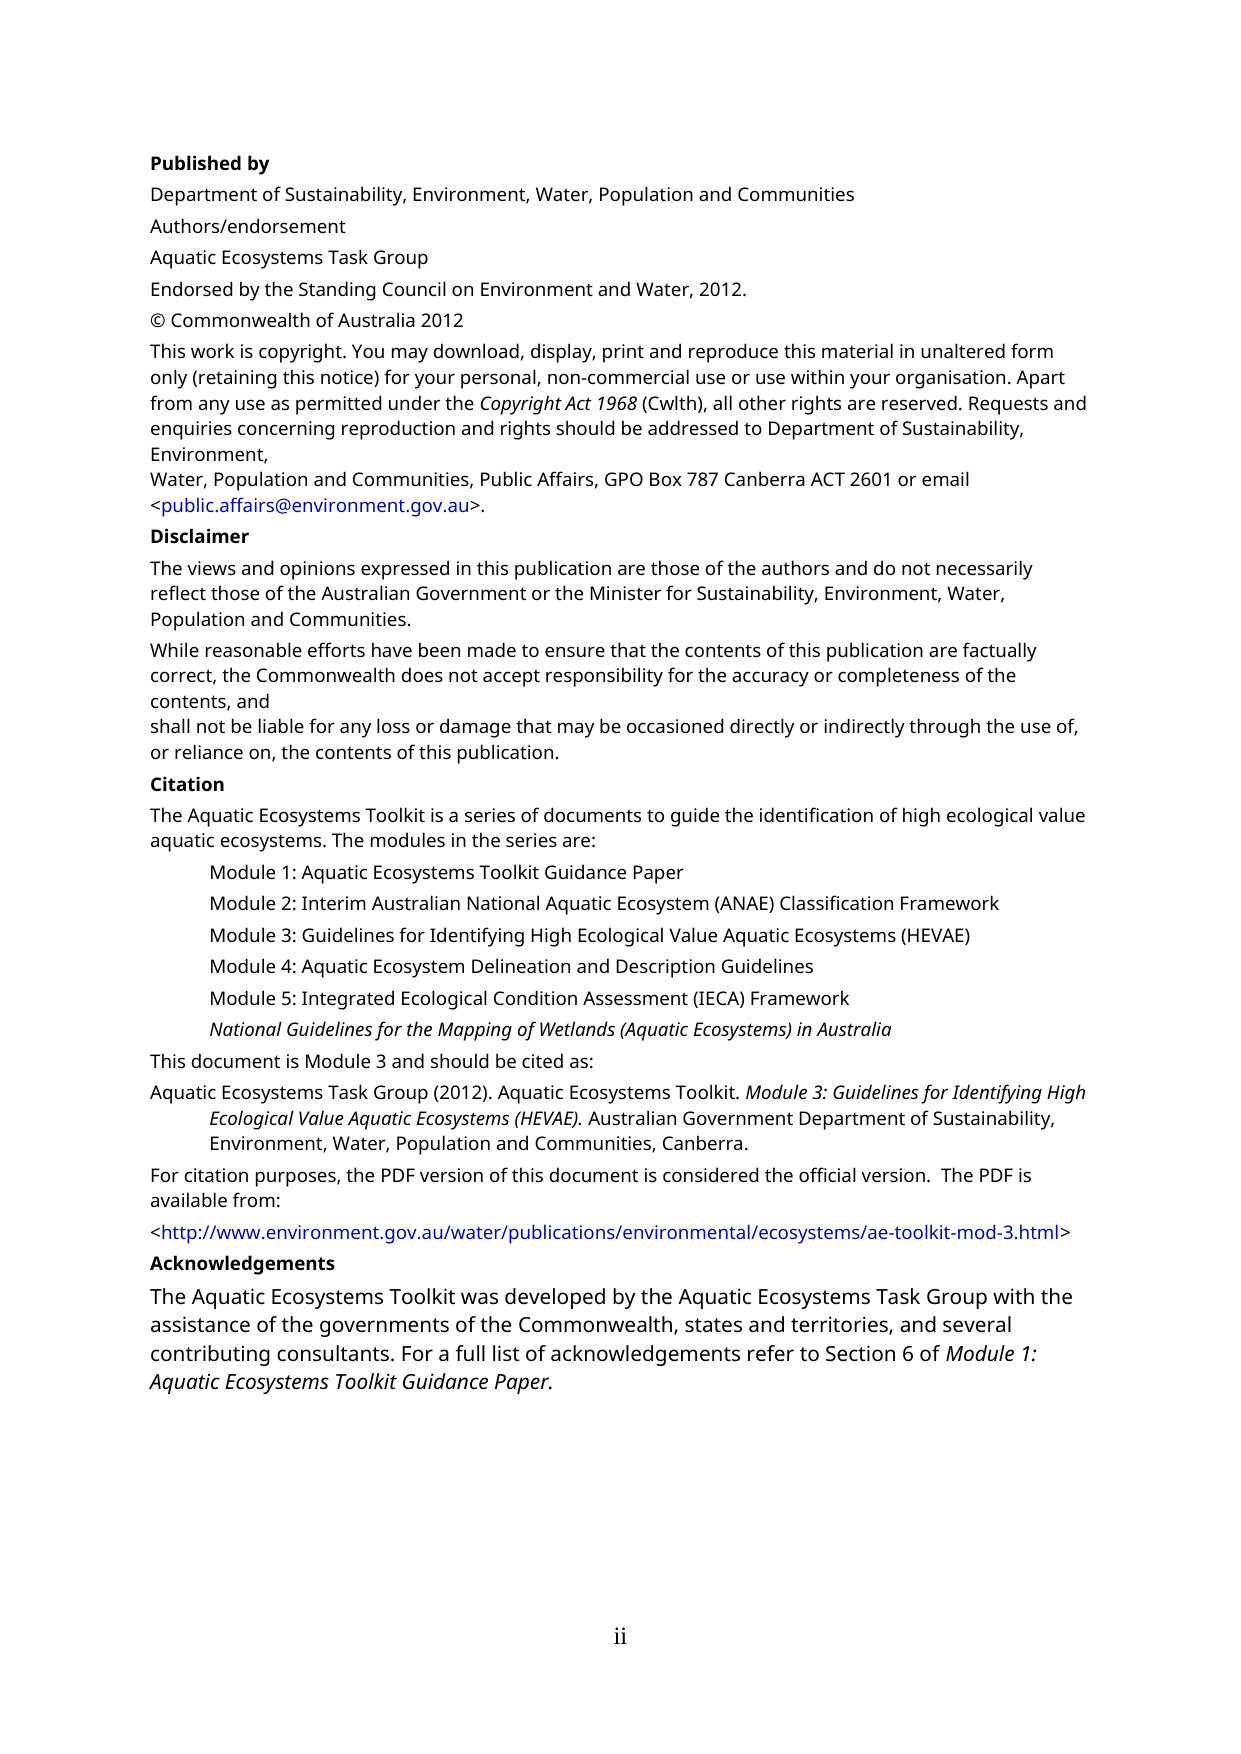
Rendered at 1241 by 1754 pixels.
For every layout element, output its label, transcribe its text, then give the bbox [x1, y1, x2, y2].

text Acknowledgements [150, 1250, 1090, 1276]
text The views and opinions expressed in this publication are those of the authors and do not necessarily reflect those of the Australian Government or the Minister for Sustainability, Environment, Water, Population and Communities. [150, 555, 1090, 631]
text The Aquatic Ecosystems Toolkit was developed by the Aquatic Ecosystems Task Group with the assistance of the governments of the Commonwealth, states and territories, and several contributing consultants. For a full list of acknowledgements refer to Section 6 of Module 1: Aquatic Ecosystems Toolkit Guidance Paper. [150, 1282, 1090, 1396]
text <http://www.environment.gov.au/water/publications/environmental/ecosystems/ae-toolkit-mod-3.html> [150, 1219, 1090, 1244]
text Module 3: Guidelines for Identifying High Ecological Value Aquatic Ecosystems (HEVAE) [209, 922, 1090, 948]
text This work is copyright. You may download, display, print and reproduce this material in unaltered form only (retaining this notice) for your personal, non-commercial use or use within your organisation. Apart from any use as permitted under the Copyright Act 1968 (Cwlth), all other rights are reserved. Requests and enquiries concerning reproduction and rights should be addressed to Department of Sustainability, Environment, Water, Population and Communities, Public Affairs, GPO Box 787 Canberra ACT 2601 or email <public.affairs@environment.gov.au>. [150, 339, 1090, 517]
text Aquatic Ecosystems Task Group (2012). Aquatic Ecosystems Toolkit. Module 3: Guidelines for Identifying High Ecological Value Aquatic Ecosystems (HEVAE). Australian Government Department of Sustainability, Environment, Water, Population and Communities, Canberra. [150, 1079, 1090, 1156]
text Published by [150, 150, 1090, 176]
text Module 1: Aquatic Ecosystems Toolkit Guidance Paper [209, 859, 1090, 885]
text Department of Sustainability, Environment, Water, Population and Communities [150, 181, 1090, 207]
text The Aquatic Ecosystems Toolkit is a series of documents to guide the identification of high ecological value aquatic ecosystems. The modules in the series are: [150, 802, 1090, 853]
text Module 2: Interim Australian National Aquatic Ecosystem (ANAE) Classification Framework [209, 891, 1090, 916]
text © Commonwealth of Australia 2012 [150, 307, 1090, 333]
text Disclaimer [150, 523, 1090, 549]
text Module 4: Aquatic Ecosystem Delineation and Description Guidelines [209, 954, 1090, 979]
text Module 5: Integrated Ecological Condition Assessment (IECA) Framework [209, 985, 1090, 1011]
text National Guidelines for the Mapping of Wetlands (Aquatic Ecosystems) in Australia [209, 1017, 1090, 1042]
text This document is Module 3 and should be cited as: [150, 1048, 1090, 1073]
text While reasonable efforts have been made to ensure that the contents of this publication are factually correct, the Commonwealth does not accept responsibility for the accuracy or completeness of the contents, and shall not be liable for any loss or damage that may be occasioned directly or indirectly through the use of, or reliance on, the contents of this publication. [150, 637, 1090, 765]
text Endorsed by the Standing Council on Environment and Water, 2012. [150, 276, 1090, 301]
text For citation purposes, the PDF version of this document is considered the official version. The PDF is available from: [150, 1162, 1090, 1213]
text Authors/endorsement [150, 213, 1090, 238]
text Citation [150, 771, 1090, 796]
text Aquatic Ecosystems Task Group [150, 244, 1090, 270]
